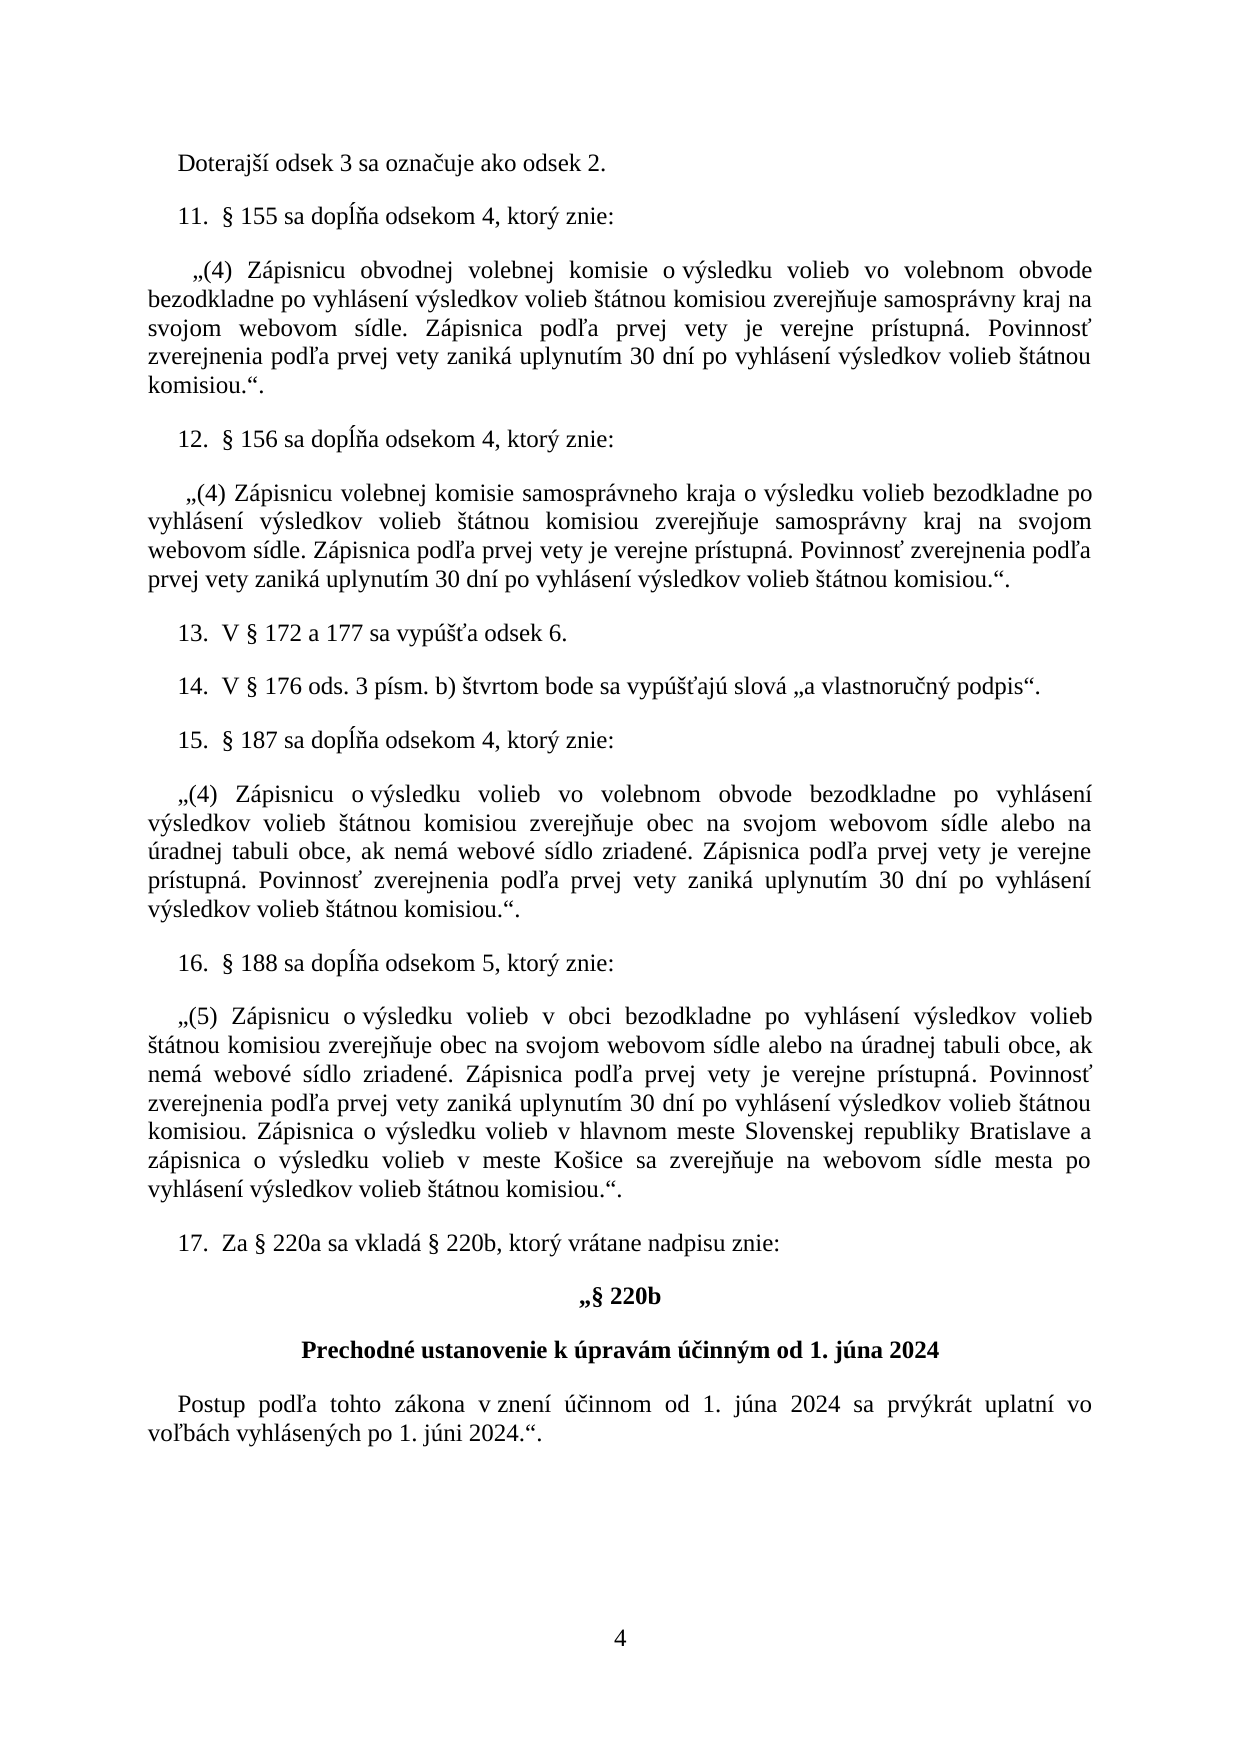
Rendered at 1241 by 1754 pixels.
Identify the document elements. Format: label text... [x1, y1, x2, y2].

list V § 176 ods. 3 písm. b) štvrtom bode sa vypúšťajú slová „a vlastnoručný podpis“. [148, 671, 1093, 700]
list „§ 220b [148, 1281, 1093, 1310]
text „(4) Zápisnicu o výsledku volieb vo volebnom obvode bezodkladne po vyhlásení výsledkov volieb štátnou komisiou zverejňuje obec na svojom webovom sídle alebo na úradnej tabuli obce, ak nemá webové sídlo zriadené. Zápisnica podľa prvej vety je verejne prístupná. Povinnosť zverejnenia podľa prvej vety zaniká uplynutím 30 dní po vyhlásení výsledkov volieb štátnou komisiou.“. [148, 779, 1093, 923]
text „(4) Zápisnicu obvodnej volebnej komisie o výsledku volieb vo volebnom obvode bezodkladne po vyhlásení výsledkov volieb štátnou komisiou zverejňuje samosprávny kraj na svojom webovom sídle. Zápisnica podľa prvej vety je verejne prístupná. Povinnosť zverejnenia podľa prvej vety zaniká uplynutím 30 dní po vyhlásení výsledkov volieb štátnou komisiou.“. [148, 255, 1093, 399]
list Postup podľa tohto zákona v znení účinnom od 1. júna 2024 sa prvýkrát uplatní vo voľbách vyhlásených po 1. júni 2024.“. [148, 1389, 1093, 1446]
list § 188 sa dopĺňa odsekom 5, ktorý znie: [148, 948, 1093, 976]
list V § 172 a 177 sa vypúšťa odsek 6. [148, 618, 1093, 646]
list § 187 sa dopĺňa odsekom 4, ktorý znie: [148, 725, 1093, 754]
list § 156 sa dopĺňa odsekom 4, ktorý znie: [148, 424, 1093, 453]
list § 155 sa dopĺňa odsekom 4, ktorý znie: [148, 201, 1093, 230]
text „(5) Zápisnicu o výsledku volieb v obci bezodkladne po vyhlásení výsledkov volieb štátnou komisiou zverejňuje obec na svojom webovom sídle alebo na úradnej tabuli obce, ak nemá webové sídlo zriadené. Zápisnica podľa prvej vety je verejne prístupná. Povinnosť zverejnenia podľa prvej vety zaniká uplynutím 30 dní po vyhlásení výsledkov volieb štátnou komisiou. Zápisnica o výsledku volieb v hlavnom meste Slovenskej republiky Bratislave a zápisnica o výsledku volieb v meste Košice sa zverejňuje na webovom sídle mesta po vyhlásení výsledkov volieb štátnou komisiou.“. [148, 1001, 1093, 1203]
list Za § 220a sa vkladá § 220b, ktorý vrátane nadpisu znie: [148, 1228, 1093, 1256]
list Prechodné ustanovenie k úpravám účinným od 1. júna 2024 [148, 1335, 1093, 1364]
text Doterajší odsek 3 sa označuje ako odsek 2. [148, 148, 1093, 176]
text „(4) Zápisnicu volebnej komisie samosprávneho kraja o výsledku volieb bezodkladne po vyhlásení výsledkov volieb štátnou komisiou zverejňuje samosprávny kraj na svojom webovom sídle. Zápisnica podľa prvej vety je verejne prístupná. Povinnosť zverejnenia podľa prvej vety zaniká uplynutím 30 dní po vyhlásení výsledkov volieb štátnou komisiou.“. [148, 478, 1093, 593]
